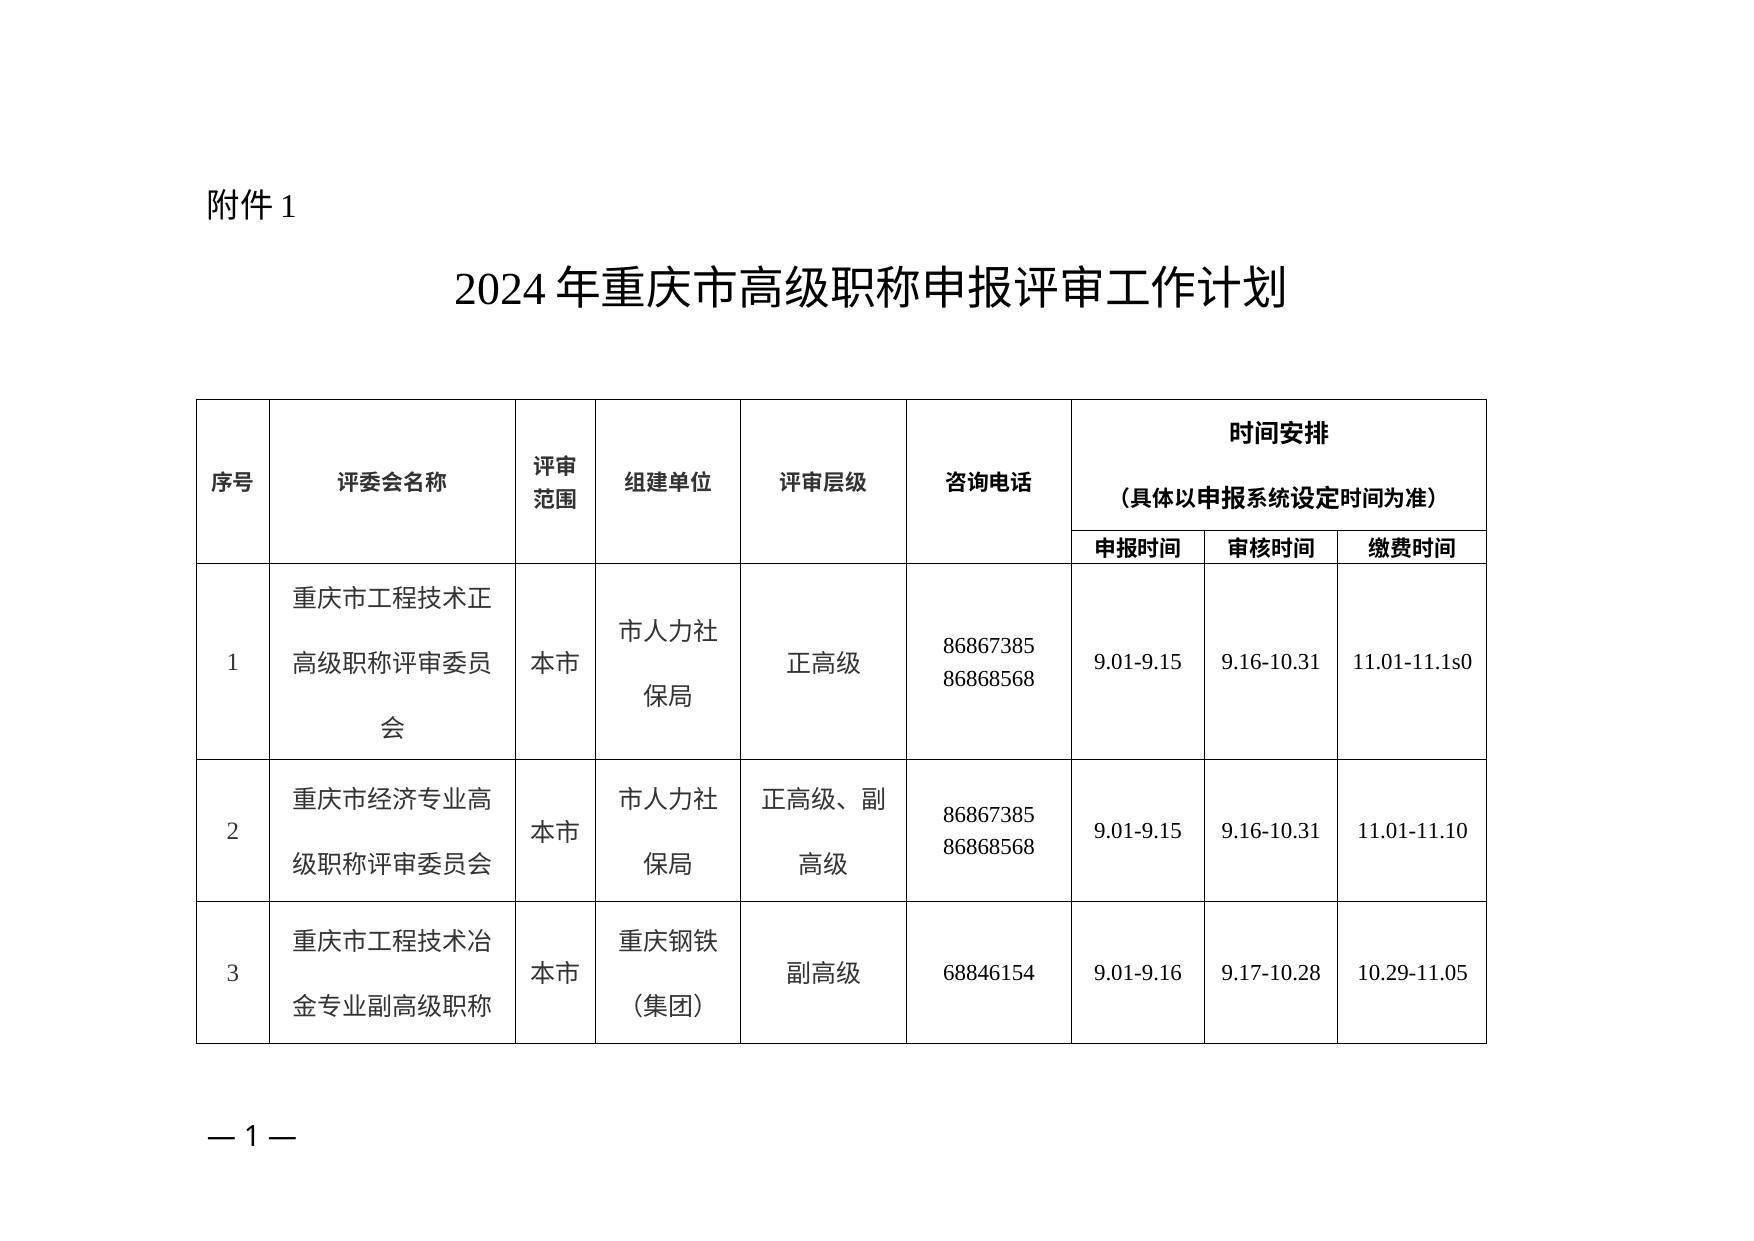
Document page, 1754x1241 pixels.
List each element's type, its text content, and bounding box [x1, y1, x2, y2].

table_cell 1 [197, 564, 269, 759]
table_cell 市人力社保局 [596, 760, 740, 901]
text 附件1 [207, 171, 1535, 236]
table_cell 9.01-9.16 [1072, 902, 1204, 1042]
table_cell 正高级 [741, 564, 906, 759]
table_cell 9.01-9.15 [1072, 760, 1204, 901]
table_header 评委会名称 [270, 400, 515, 563]
table_header 评审范围 [516, 400, 595, 563]
table_cell 本市 [516, 902, 595, 1042]
table_cell 本市 [516, 564, 595, 759]
text 2024年重庆市高级职称申报评审工作计划 [207, 236, 1535, 333]
table_header 评审层级 [741, 400, 906, 563]
table_header 组建单位 [596, 400, 740, 563]
table_cell 副高级 [741, 902, 906, 1042]
table_cell 审核时间 [1205, 531, 1337, 563]
table_header 序号 [197, 400, 269, 563]
table_cell 市人力社保局 [596, 564, 740, 759]
table_cell 缴费时间 [1338, 531, 1486, 563]
table_header 时间安排 （具体以申报系统设定时间为准） [1072, 400, 1486, 529]
table_cell 11.01-11.10 [1338, 760, 1486, 901]
table_cell 重庆市工程技术正高级职称评审委员会 [270, 564, 515, 759]
table_cell 86867385 86868568 [907, 564, 1071, 759]
table_cell 86867385 86868568 [907, 760, 1071, 901]
table_cell 9.16-10.31 [1205, 564, 1337, 759]
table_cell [270, 902, 515, 1042]
table_cell 2 [197, 760, 269, 901]
table_cell 正高级、副高级 [741, 760, 906, 901]
table_cell 9.17-10.28 [1205, 902, 1337, 1042]
table_cell 9.16-10.31 [1205, 760, 1337, 901]
table_cell 3 [197, 902, 269, 1042]
table_cell 9.01-9.15 [1072, 564, 1204, 759]
table_cell 申报时间 [1072, 531, 1204, 563]
table_cell 本市 [516, 760, 595, 901]
table_cell 68846154 [907, 902, 1071, 1042]
table_cell 11.01-11.1s0 [1338, 564, 1486, 759]
table_cell 重庆钢铁（集团）有限责任公司 [596, 902, 740, 1042]
table_header 咨询电话 [907, 400, 1071, 563]
table_cell 重庆市经济专业高级职称评审委员会 [270, 760, 515, 901]
table_cell 10.29-11.05 [1338, 902, 1486, 1042]
